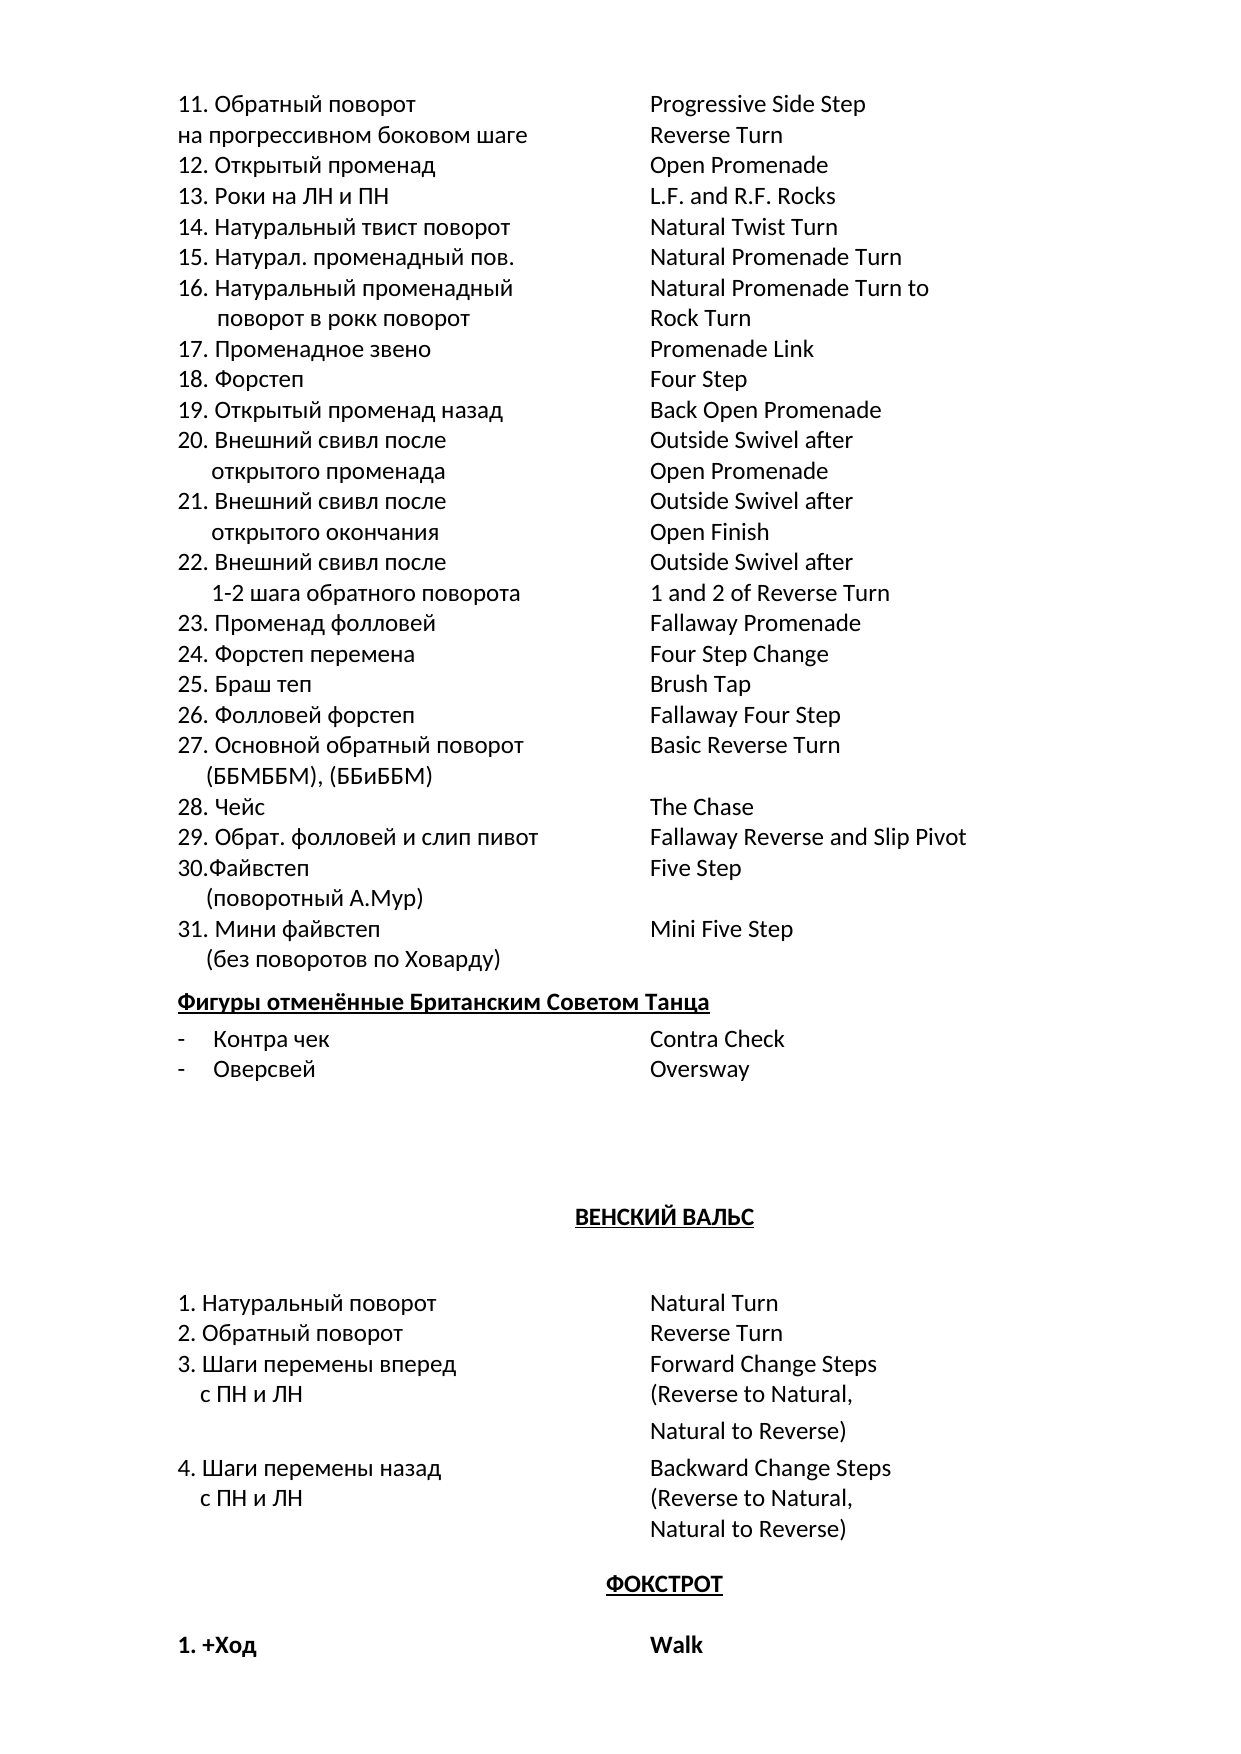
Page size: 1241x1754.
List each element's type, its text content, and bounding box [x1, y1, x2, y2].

text 1. Натуральный поворот Natural Turn [177, 1287, 1152, 1317]
text 31. Мини файвстеп Mini Five Step [177, 913, 1152, 943]
text 2. Обратный поворот Reverse Turn [177, 1317, 1152, 1348]
text открытого променада Open Promenade [177, 455, 1152, 485]
text (ББМББМ), (ББиББМ) [177, 760, 1152, 791]
text открытого окончания Open Finish [177, 516, 1152, 546]
text 28. Чейс The Chase [177, 791, 1152, 821]
text 4. Шаги перемены назад Backward Change Steps [177, 1452, 1152, 1482]
text Natural to Reverse) [177, 1415, 1152, 1446]
text 18. Форстеп Four Step [177, 363, 1152, 394]
text 1. +Ход Walk [177, 1629, 1152, 1660]
text 3. Шаги перемены вперед Forward Change Steps [177, 1348, 1152, 1378]
text (поворотный А.Мур) [177, 882, 1152, 913]
text 12. Открытый променад Open Promenade [177, 150, 1152, 180]
text ФОКСТРОТ [177, 1568, 1152, 1599]
text 13. Роки на ЛН и ПН L.F. and R.F. Rocks [177, 180, 1152, 211]
text 16. Натуральный променадный Natural Promenade Turn to [177, 272, 1152, 302]
text 21. Внешний свивл после Outside Swivel after [177, 485, 1152, 516]
text 14. Натуральный твист поворот Natural Twist Turn [177, 211, 1152, 241]
text 22. Внешний свивл после Outside Swivel after [177, 546, 1152, 577]
text с ПН и ЛН (Reverse to Natural, [177, 1482, 1152, 1513]
text 29. Обрат. фолловей и слип пивот Fallaway Reverse and Slip Pivot [177, 821, 1152, 852]
text 20. Внешний свивл после Outside Swivel after [177, 424, 1152, 455]
text 25. Браш теп Brush Tap [177, 668, 1152, 699]
text Фигуры отменённые Британским Советом Танца [177, 986, 1152, 1017]
text 30.Файвстеп Five Step [177, 852, 1152, 882]
text Natural to Reverse) [177, 1513, 1152, 1543]
text - Оверсвей Oversway [177, 1053, 1152, 1084]
text 26. Фолловей форстеп Fallaway Four Step [177, 699, 1152, 729]
text 24. Форстеп перемена Four Step Change [177, 638, 1152, 668]
text на прогрессивном боковом шаге Reverse Turn [177, 119, 1152, 150]
text - Контра чек Contra Check [177, 1023, 1152, 1053]
text 23. Променад фолловей Fallaway Promenade [177, 607, 1152, 638]
text 11. Обратный поворот Progressive Side Step [177, 89, 1152, 119]
text поворот в рокк поворот Rock Turn [177, 302, 1152, 333]
text с ПН и ЛН (Reverse to Natural, [177, 1378, 1152, 1409]
text 17. Променадное звено Promenade Link [177, 333, 1152, 363]
text 19. Открытый променад назад Back Open Promenade [177, 394, 1152, 424]
text 1-2 шага обратного поворота 1 and 2 of Reverse Turn [177, 577, 1152, 607]
text ВЕНСКИЙ ВАЛЬС [177, 1201, 1152, 1231]
text (без поворотов по Ховарду) [177, 943, 1152, 974]
text 15. Натурал. променадный пов. Natural Promenade Turn [177, 241, 1152, 272]
text 27. Основной обратный поворот Basic Reverse Turn [177, 729, 1152, 760]
